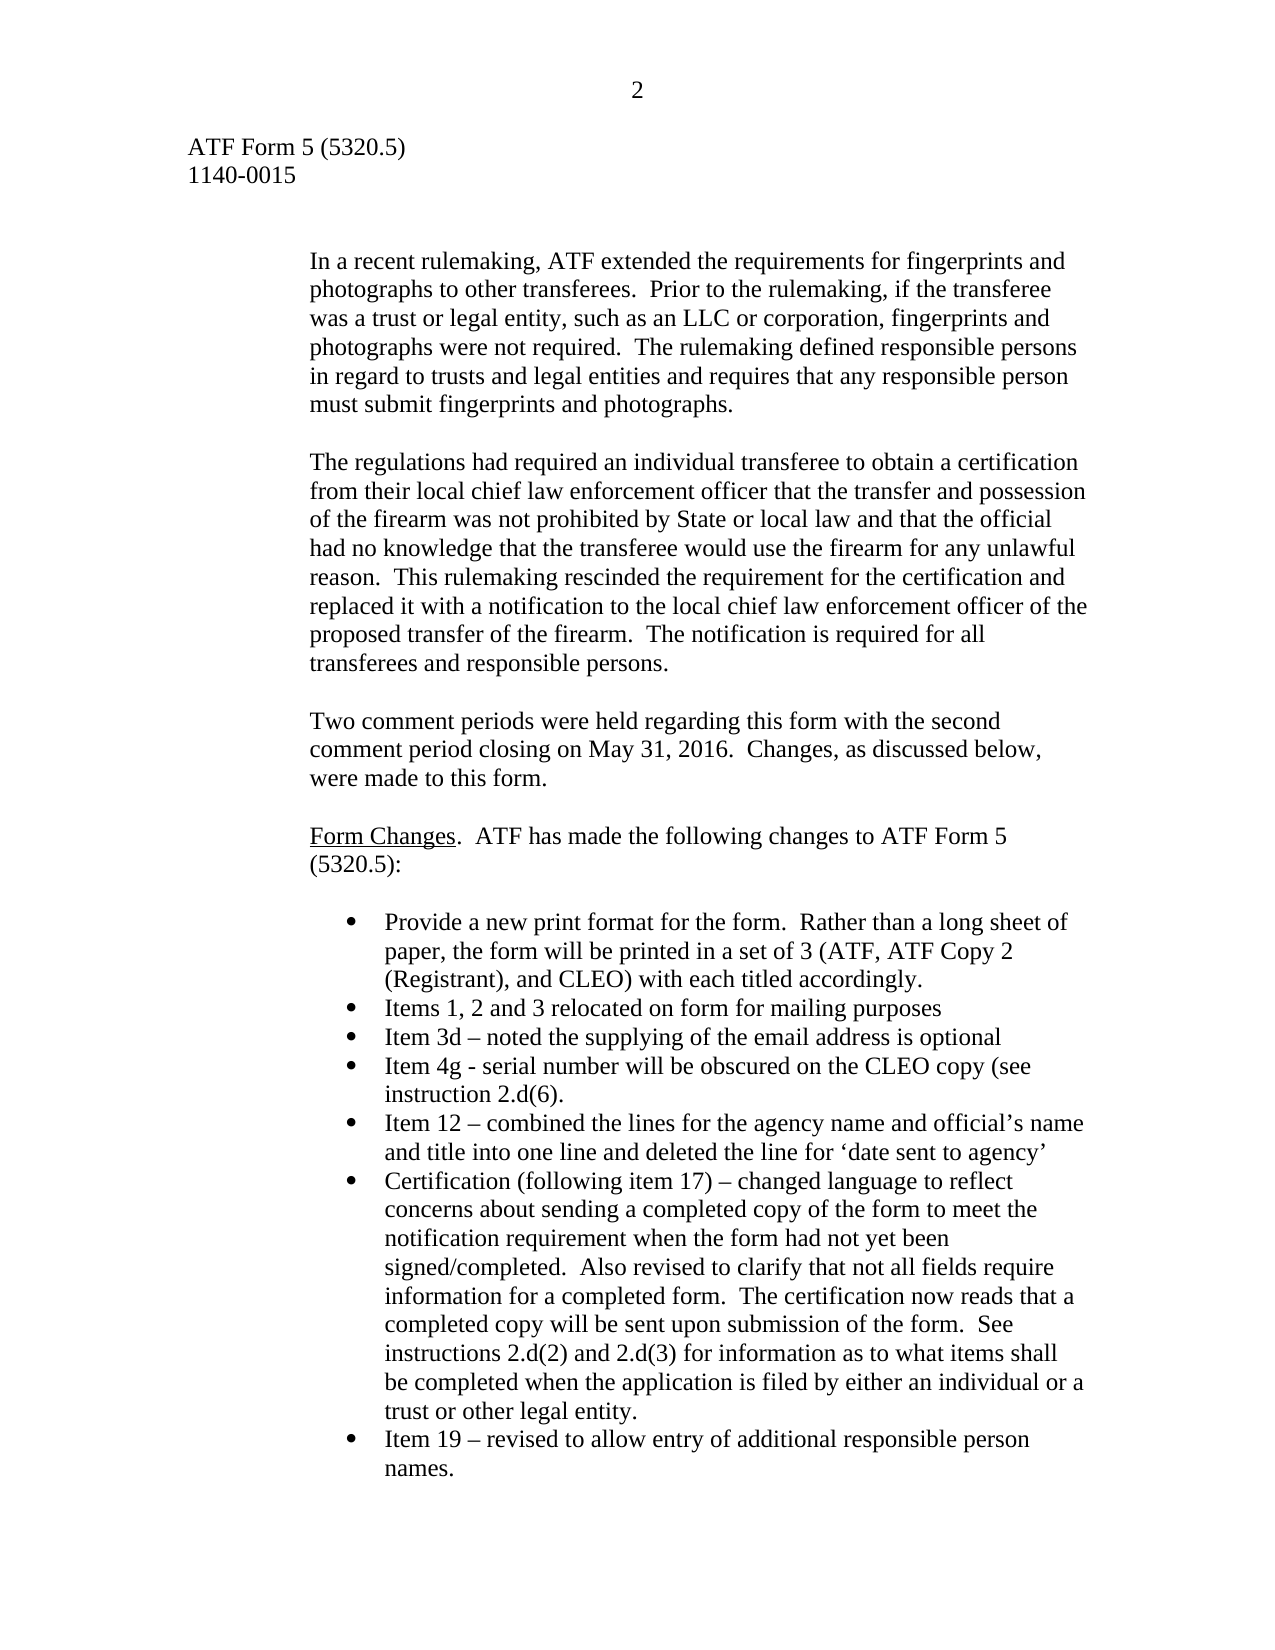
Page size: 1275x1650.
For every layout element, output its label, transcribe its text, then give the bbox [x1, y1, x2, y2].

list Provide a new print format for the form. Rather than a long sheet of paper, the form will be printed in a set of 3 (ATF, ATF Copy 2 (Registrant), and CLEO) with each titled accordingly. [347, 907, 1087, 993]
list Certification (following item 17) – changed language to reflect concerns about sending a completed copy of the form to meet the notification requirement when the form had not yet been signed/completed. Also revised to clarify that not all fields require information for a completed form. The certification now reads that a completed copy will be sent upon submission of the form. See instructions 2.d(2) and 2.d(3) for information as to what items shall be completed when the application is filed by either an individual or a trust or other legal entity. [347, 1166, 1087, 1424]
list Items 1, 2 and 3 relocated on form for mailing purposes [347, 993, 1087, 1022]
text Form Changes. ATF has made the following changes to ATF Form 5 (5320.5): [309, 821, 1087, 878]
list Item 19 – revised to allow entry of additional responsible person names. [347, 1424, 1087, 1482]
text Two comment periods were held regarding this form with the second comment period closing on May 31, 2016. Changes, as discussed below, were made to this form. [309, 706, 1087, 792]
list Item 3d – noted the supplying of the email address is optional [347, 1022, 1087, 1051]
text The regulations had required an individual transferee to obtain a certification from their local chief law enforcement officer that the transfer and possession of the firearm was not prohibited by State or local law and that the official had no knowledge that the transferee would use the firearm for any unlawful reason. This rulemaking rescinded the requirement for the certification and replaced it with a notification to the local chief law enforcement officer of the proposed transfer of the firearm. The notification is required for all transferees and responsible persons. [309, 447, 1087, 677]
list Item 4g - serial number will be obscured on the CLEO copy (see instruction 2.d(6). [347, 1051, 1087, 1108]
list Item 12 – combined the lines for the agency name and official’s name and title into one line and deleted the line for ‘date sent to agency’ [347, 1108, 1087, 1166]
text In a recent rulemaking, ATF extended the requirements for fingerprints and photographs to other transferees. Prior to the rulemaking, if the transferee was a trust or legal entity, such as an LLC or corporation, fingerprints and photographs were not required. The rulemaking defined responsible persons in regard to trusts and legal entities and requires that any responsible person must submit fingerprints and photographs. [309, 246, 1087, 418]
